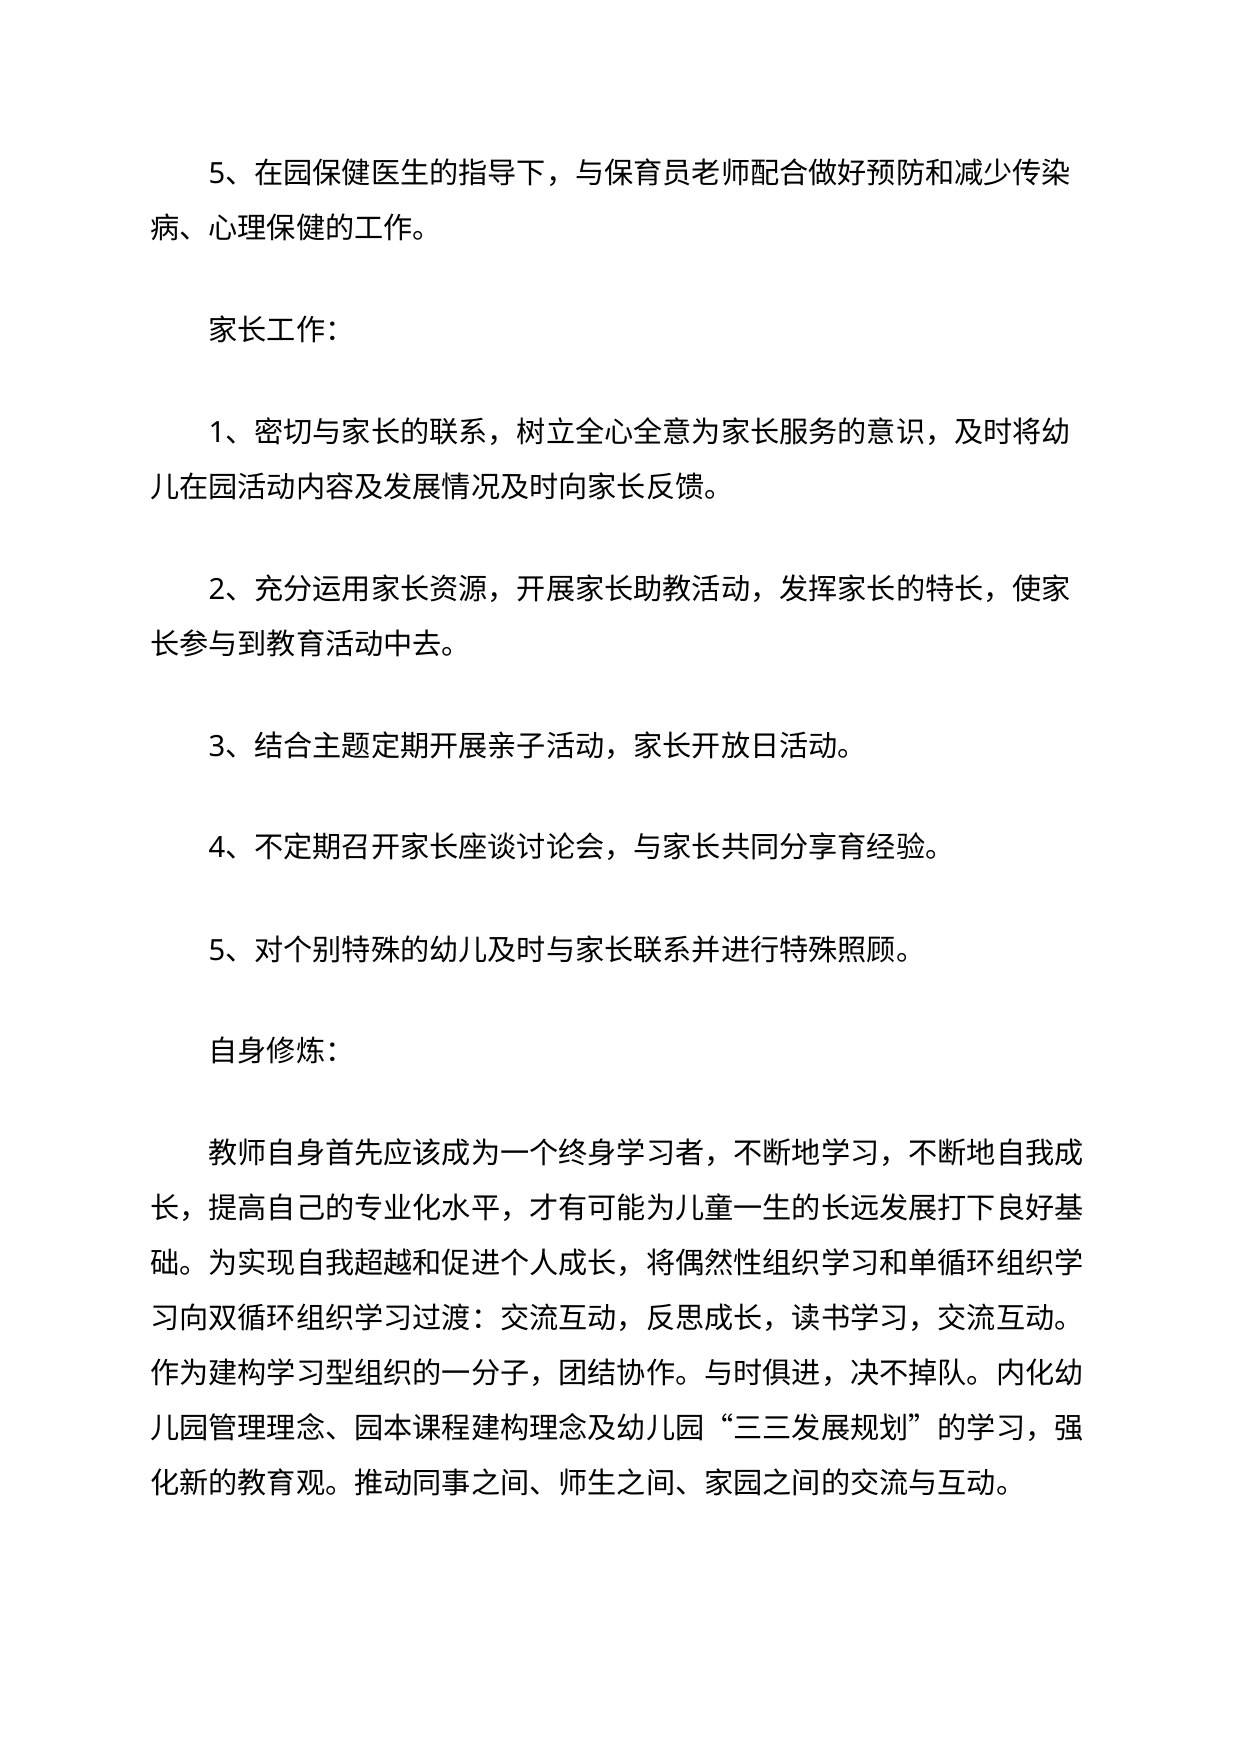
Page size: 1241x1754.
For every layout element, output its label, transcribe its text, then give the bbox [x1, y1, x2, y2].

text 2、充分运用家长资源，开展家长助教活动，发挥家长的特长，使家长参与到教育活动中去。 [150, 565, 1090, 663]
text 自身修炼： [150, 1028, 1090, 1070]
text 教师自身首先应该成为一个终身学习者，不断地学习，不断地自我成长，提高自己的专业化水平，才有可能为儿童一生的长远发展打下良好基础。为实现自我超越和促进个人成长，将偶然性组织学习和单循环组织学习向双循环组织学习过渡：交流互动，反思成长，读书学习，交流互动。作为建构学习型组织的一分子，团结协作。与时俱进，决不掉队。内化幼儿园管理理念、园本课程建构理念及幼儿园“三三发展规划”的学习，强化新的教育观。推动同事之间、师生之间、家园之间的交流与互动。 [150, 1130, 1090, 1501]
text 3、结合主题定期开展亲子活动，家长开放日活动。 [150, 722, 1090, 764]
text 5、在园保健医生的指导下，与保育员老师配合做好预防和减少传染病、心理保健的工作。 [150, 150, 1090, 247]
text 4、不定期召开家长座谈讨论会，与家长共同分享育经验。 [150, 824, 1090, 866]
text 1、密切与家长的联系，树立全心全意为家长服务的意识，及时将幼儿在园活动内容及发展情况及时向家长反馈。 [150, 408, 1090, 506]
text 家长工作： [150, 307, 1090, 349]
text 5、对个别特殊的幼儿及时与家长联系并进行特殊照顾。 [150, 926, 1090, 968]
